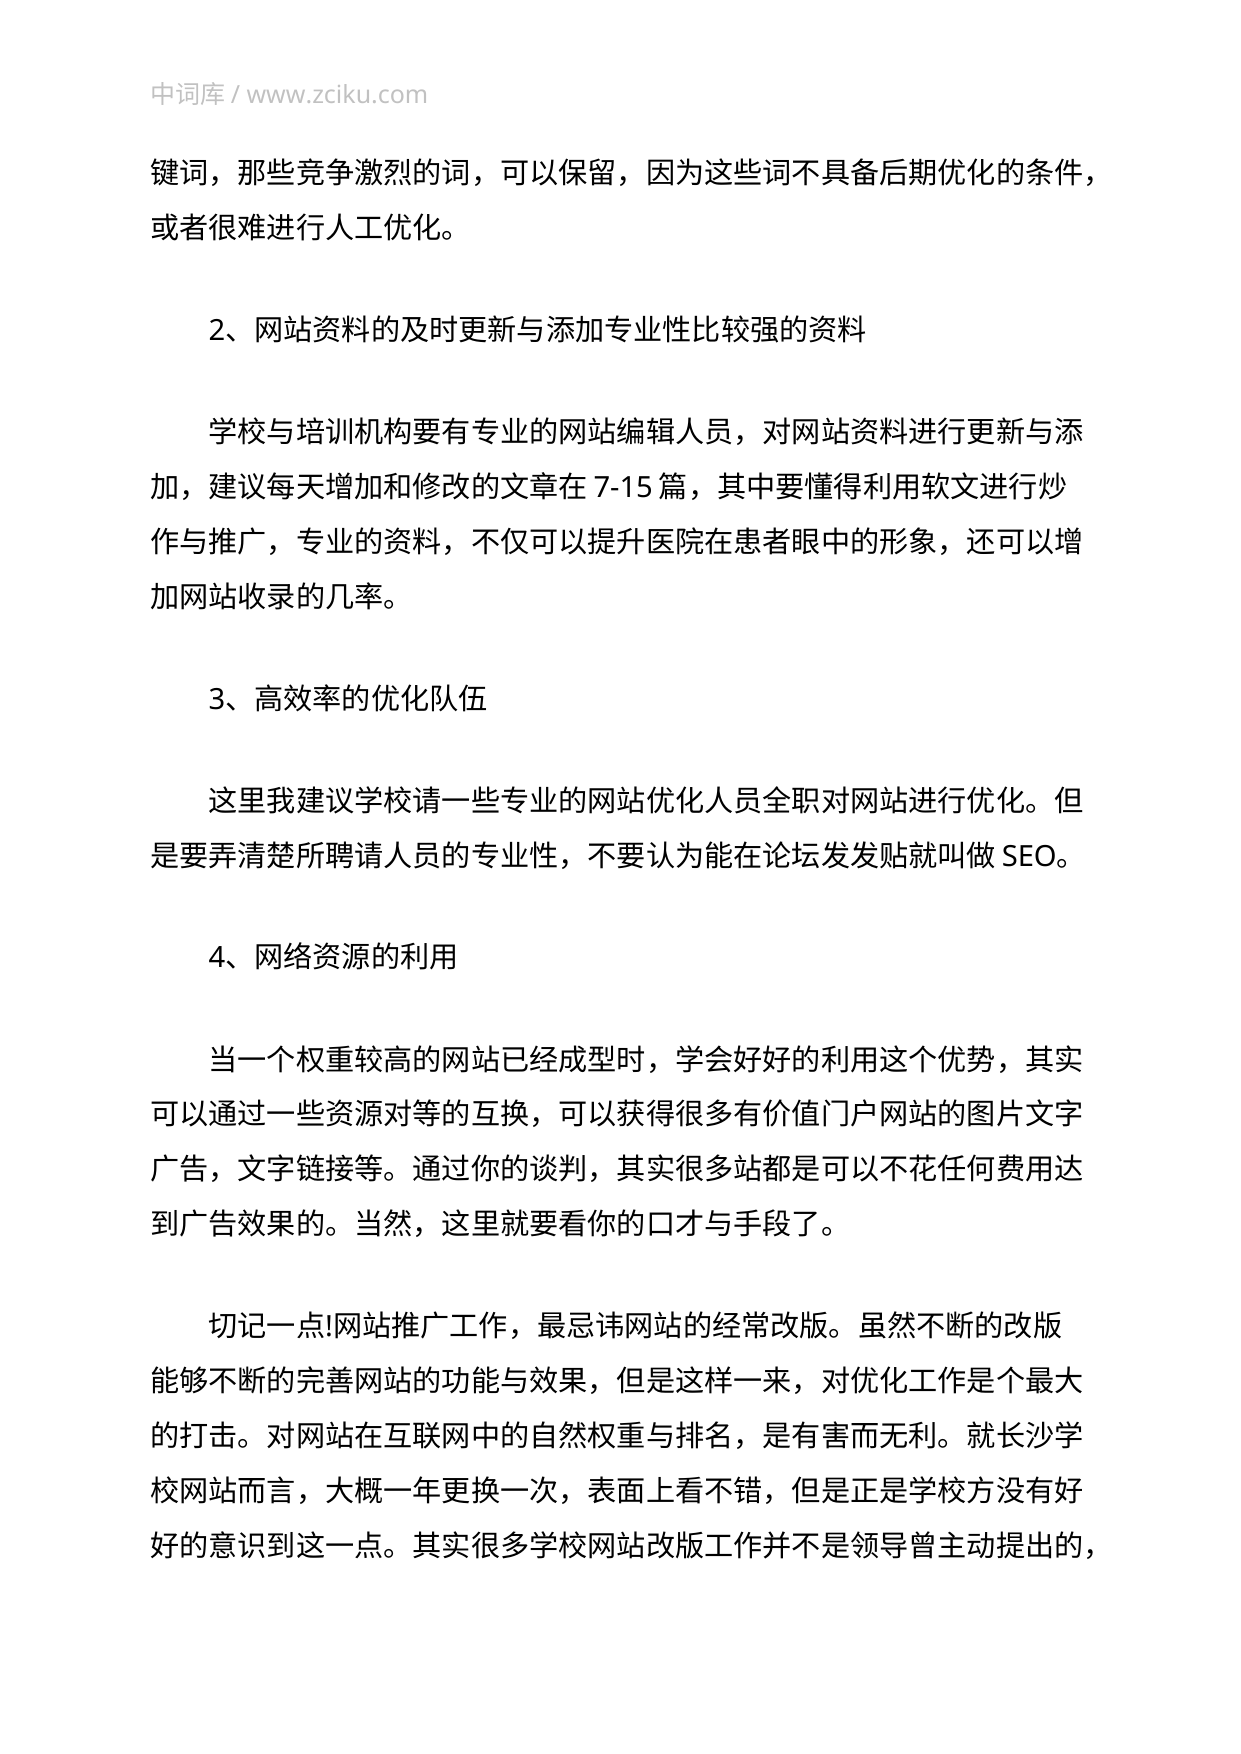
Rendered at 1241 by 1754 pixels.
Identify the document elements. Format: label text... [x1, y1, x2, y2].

text 4、网络资源的利用 [150, 934, 1090, 976]
text 学校与培训机构要有专业的网站编辑人员，对网站资料进行更新与添加，建议每天增加和修改的文章在7-15篇，其中要懂得利用软文进行炒作与推广，专业的资料，不仅可以提升医院在患者眼中的形象，还可以增加网站收录的几率。 [150, 409, 1090, 616]
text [150, 1302, 1090, 1564]
text 2、网站资料的及时更新与添加专业性比较强的资料 [150, 307, 1090, 349]
text 这里我建议学校请一些专业的网站优化人员全职对网站进行优化。但是要弄清楚所聘请人员的专业性，不要认为能在论坛发发贴就叫做SEO。 [150, 777, 1090, 874]
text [150, 150, 1090, 247]
text 3、高效率的优化队伍 [150, 675, 1090, 718]
text 当一个权重较高的网站已经成型时，学会好好的利用这个优势，其实可以通过一些资源对等的互换，可以获得很多有价值门户网站的图片文字广告，文字链接等。通过你的谈判，其实很多站都是可以不花任何费用达到广告效果的。当然，这里就要看你的口才与手段了。 [150, 1036, 1090, 1243]
